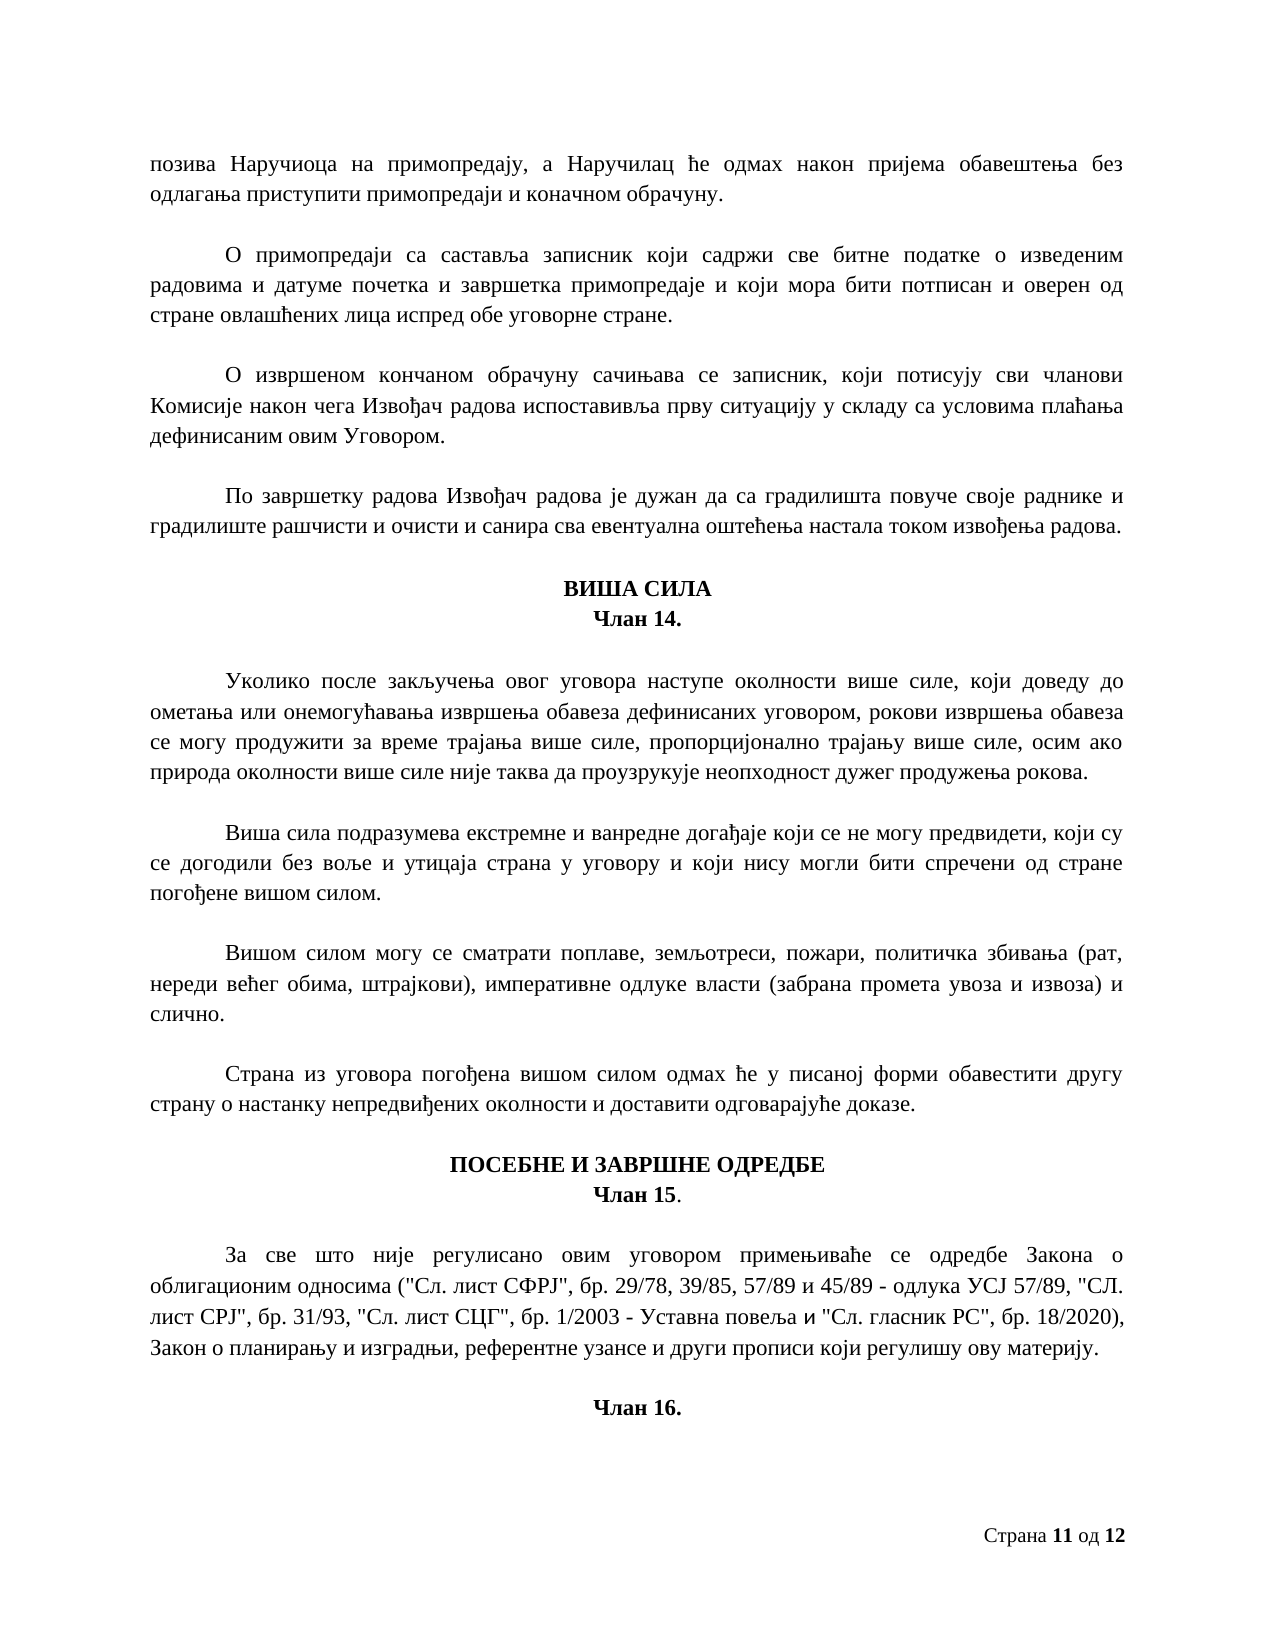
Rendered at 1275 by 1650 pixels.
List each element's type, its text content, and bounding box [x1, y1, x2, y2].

text Члан 16. [150, 1394, 1125, 1421]
text ПОСЕБНЕ И ЗАВРШНЕ ОДРЕДБЕ [150, 1151, 1125, 1177]
text За све што није регулисано овим уговором примењиваће се одредбе Закона о облигационим односима ("Сл. лист СФРЈ", бр. 29/78, 39/85, 57/89 и 45/89 - одлука УСЈ 57/89, "СЛ. лист СРЈ", бр. 31/93, "Сл. лист СЦГ", бр. 1/2003 - Уставна повеља и "Сл. гласник РС", бр. 18/2020), Закон о планирању и изградњи, референтне узансе и други прописи који регулишу ову материју. [150, 1241, 1125, 1360]
text Члан 14. [150, 605, 1125, 631]
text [150, 150, 1125, 207]
text Страна из уговора погођена вишом силом одмах ће у писаној форми обавестити другу страну о настанку непредвиђених околности и доставити одговарајуће доказе. [150, 1060, 1125, 1117]
text ВИША СИЛА [150, 575, 1125, 601]
text Уколико после закључења овог уговора наступе околности више силе, који доведу до ометања или онемогућавања извршења обавеза дефинисаних уговором, рокови извршења обавеза се могу продужити за време трајања више силе, пропорцијонално трајању више силе, осим ако природа околности више силе није таква да проузрукује неопходност дужег продужења рокова. [150, 667, 1125, 784]
text О извршеном кончаном обрачуну сачињава се записник, који потисују сви чланови Комисије након чега Извођач радова испоставивља прву ситуацију у складу са условима плаћања дефинисаним овим Уговором. [150, 361, 1125, 448]
text Члан 15. [150, 1181, 1125, 1207]
text По завршетку радова Извођач радова је дужан да са градилишта повуче своје раднике и градилиште рашчисти и очисти и санира сва евентуална оштећења настала током извођења радова. [150, 482, 1125, 539]
text Виша сила подразумева екстремне и ванредне догађаје који се не могу предвидети, који су се догодили без воље и утицаја страна у уговору и који нису могли бити спречени од стране погођене вишом силом. [150, 818, 1125, 905]
text О примопредаји са саставља записник који садржи све битне податке о изведеним радовима и датуме почетка и завршетка примопредаје и који мора бити потписан и оверен од стране овлашћених лица испред обе уговорне стране. [150, 241, 1125, 327]
text Вишом силом могу се сматрати поплаве, земљотреси, пожари, политичка збивања (рат, нереди већег обима, штрајкови), императивне одлуке власти (забрана промета увоза и извоза) и слично. [150, 939, 1125, 1026]
